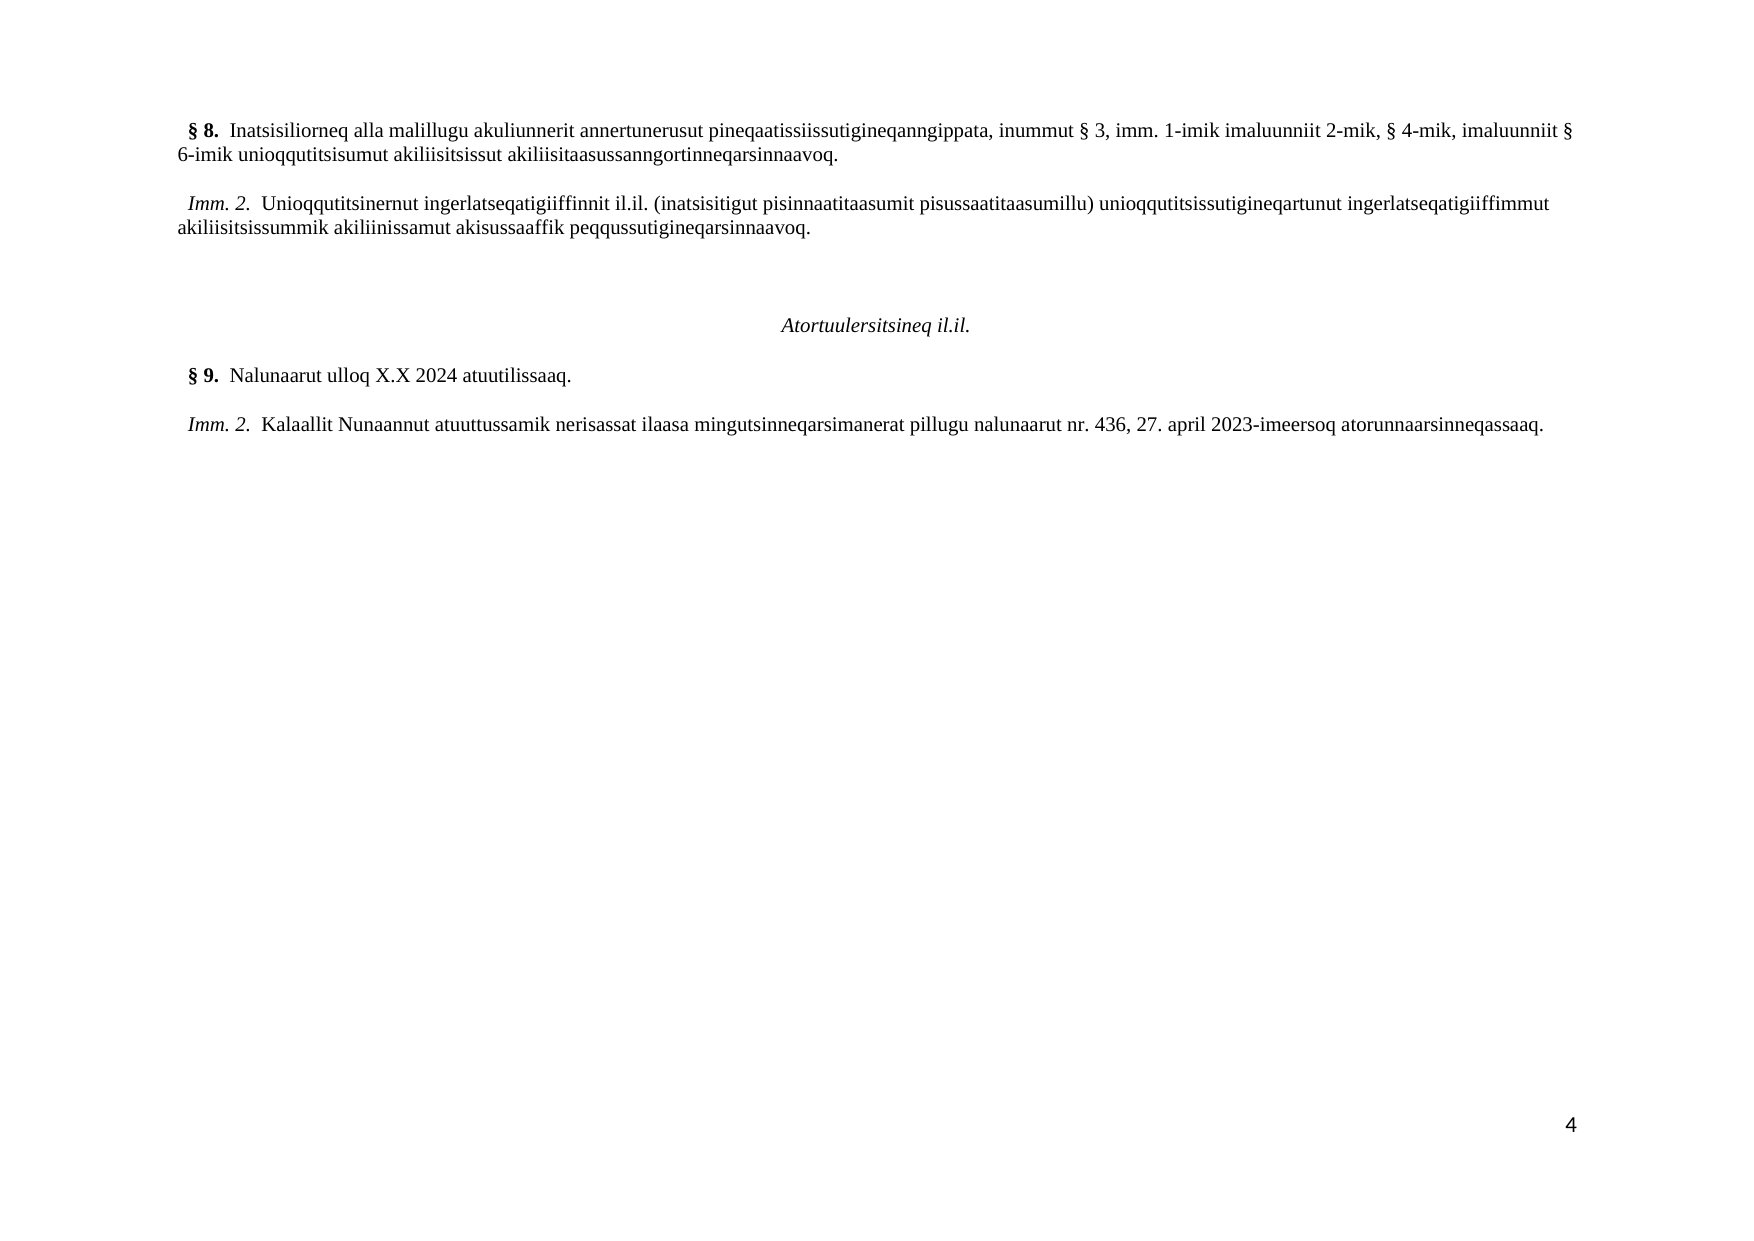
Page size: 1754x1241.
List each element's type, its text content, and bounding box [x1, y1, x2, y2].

text Imm. 2. Unioqqutitsinernut ingerlatseqatigiiffinnit il.il. (inatsisitigut pisinnaatitaasumit pisussaatitaasumillu) unioqqutitsissutigineqartunut ingerlatseqatigiiffimmut akiliisitsissummik akiliinissamut akisussaaffik peqqussutigineqarsinnaavoq. [177, 191, 1577, 239]
text § 8. Inatsisiliorneq alla malillugu akuliunnerit annertunerusut pineqaatissiissutigineqanngippata, inummut § 3, imm. 1-imik imaluunniit 2-mik, § 4-mik, imaluunniit § 6-imik unioqqutitsisumut akiliisitsissut akiliisitaasussanngortinneqarsinnaavoq. [177, 118, 1577, 166]
text § 9. Nalunaarut ulloq X.X 2024 atuutilissaaq. [177, 362, 1577, 387]
text Imm. 2. Kalaallit Nunaannut atuuttussamik nerisassat ilaasa mingutsinneqarsimanerat pillugu nalunaarut nr. 436, 27. april 2023-imeersoq atorunnaarsinneqassaaq. [177, 412, 1577, 436]
text Atortuulersitsineq il.il. [177, 313, 1577, 337]
